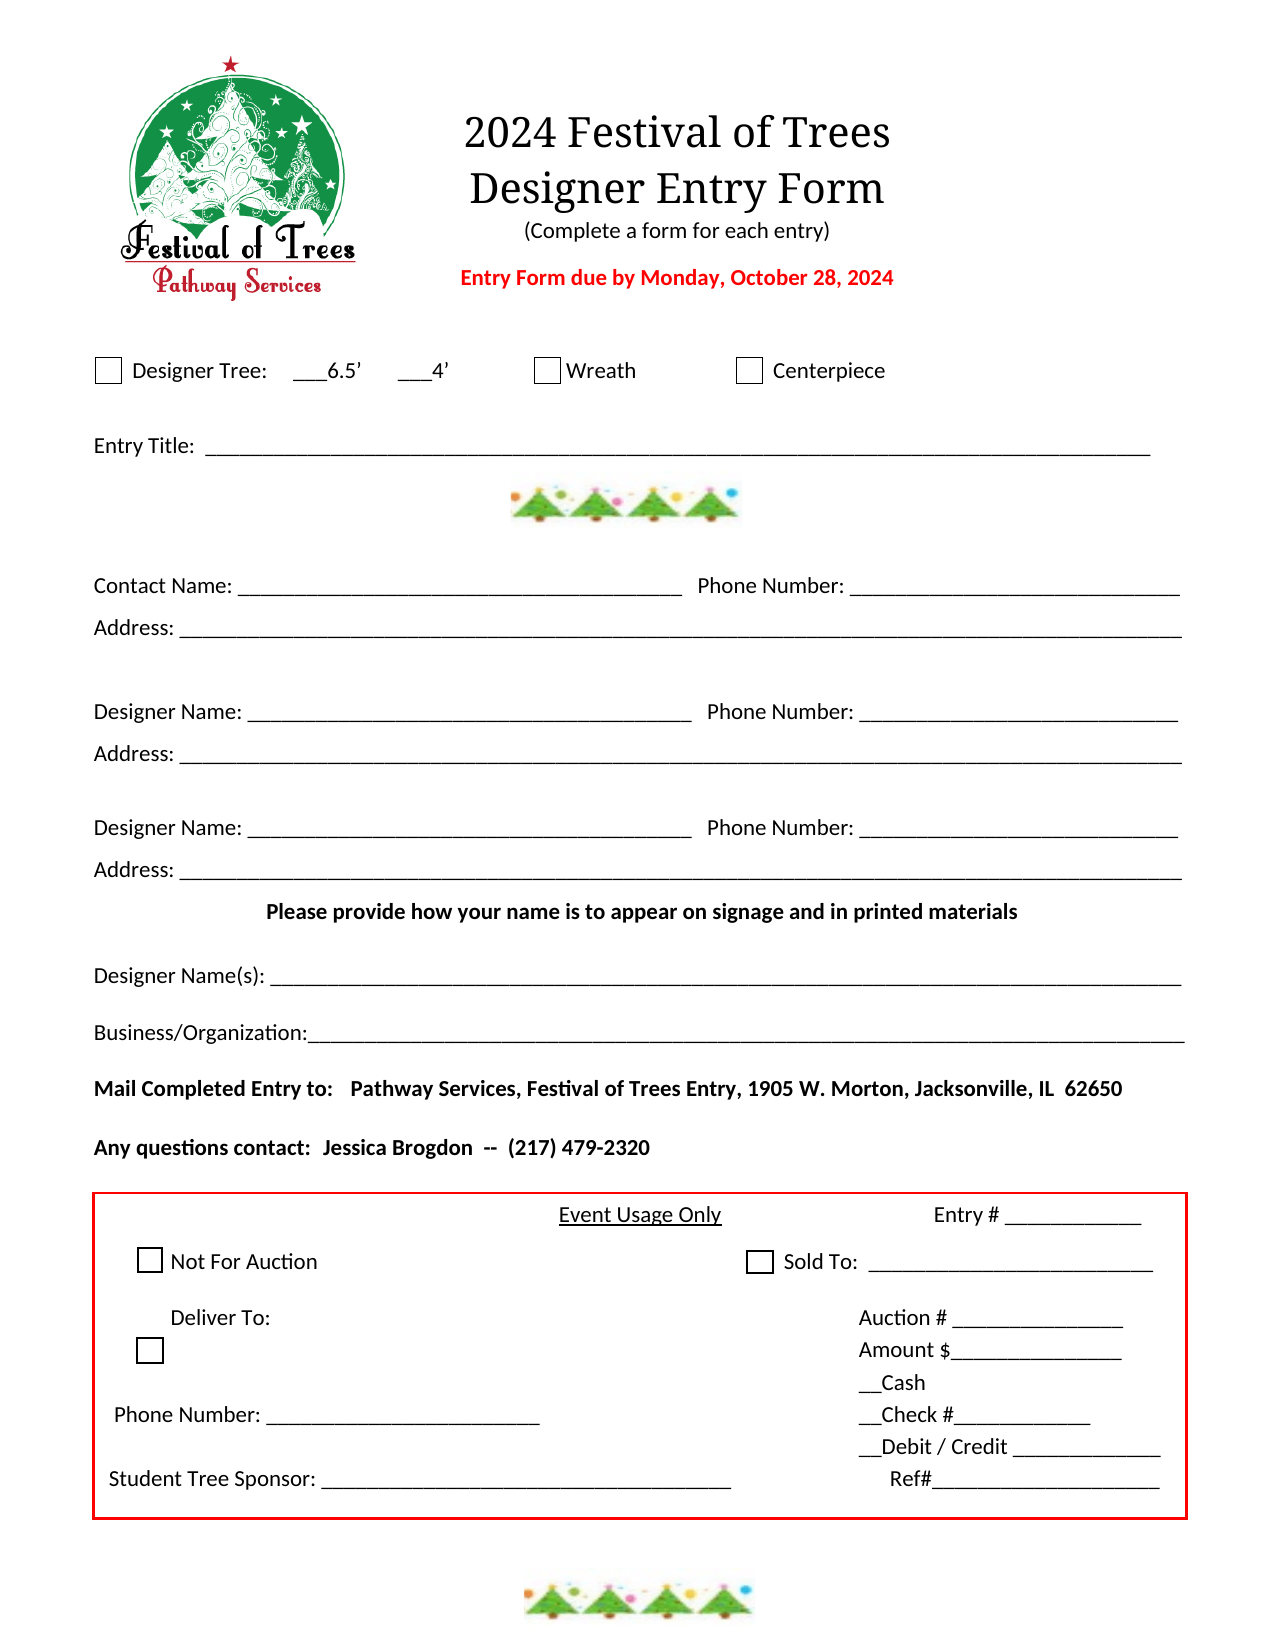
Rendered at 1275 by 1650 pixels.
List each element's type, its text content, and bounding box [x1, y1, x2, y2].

text Designer Name: _______________________________________ Phone Number: ____________________________ [94, 697, 1191, 725]
text Designer Tree: ___6.5’ ___4’ Wreath Centerpiece [94, 356, 1191, 384]
text Address: ________________________________________________________________________________________ [94, 613, 1191, 641]
text Any questions contact: Jessica Brogdon -- (217) 479-2320 [94, 1133, 1191, 1161]
text Please provide how your name is to appear on signage and in printed materials [94, 897, 1191, 925]
text Address: ________________________________________________________________________________________ [94, 739, 1191, 767]
text Designer Name: _______________________________________ Phone Number: ____________________________ [94, 813, 1191, 841]
text Mail Completed Entry to: Pathway Services, Festival of Trees Entry, 1905 W. Morton, Jacksonville, IL 62650 [94, 1074, 1191, 1102]
picture [517, 1568, 755, 1627]
text Contact Name: _______________________________________ Phone Number: _____________________________ [94, 571, 1191, 599]
text Designer Name(s): ________________________________________________________________________________ [94, 962, 1191, 989]
picture [93, 34, 378, 319]
picture [504, 471, 742, 530]
text Address: ________________________________________________________________________________________ [94, 855, 1191, 883]
text Entry Title: ___________________________________________________________________________________ [94, 431, 1191, 459]
text Business/Organization:_____________________________________________________________________________ [94, 1018, 1191, 1046]
